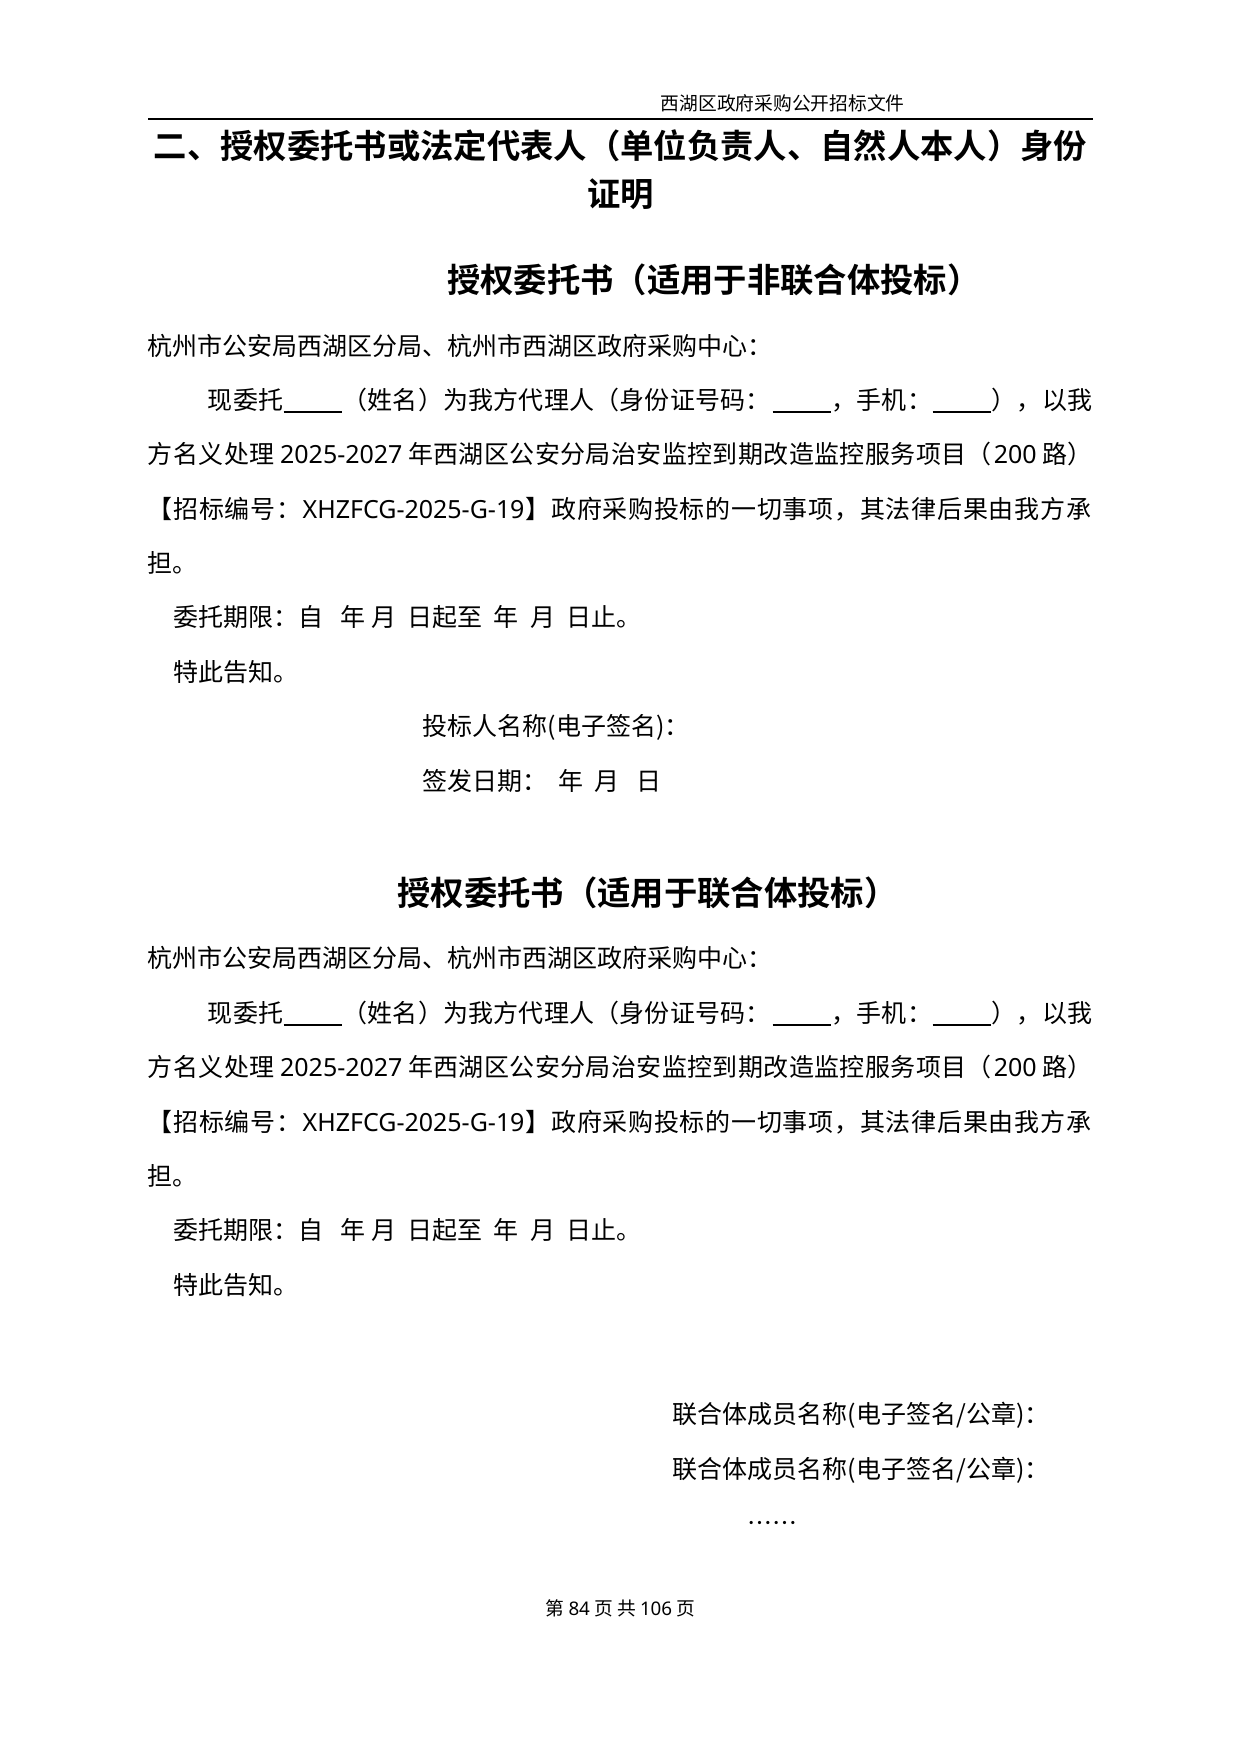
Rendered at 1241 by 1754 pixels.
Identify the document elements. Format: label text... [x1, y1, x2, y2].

text 委托期限：自 年 月 日起至 年 月 日止。 [148, 1211, 1093, 1247]
text 现委托 （姓名）为我方代理人（身份证号码： ，手机： ），以我方名义处理2025-2027年西湖区公安分局治安监控到期改造监控服务项目（200路）【招标编号：XHZFCG-2025-G-19】政府采购投标的一切事项，其法律后果由我方承担。 [148, 380, 1093, 580]
text 委托期限：自 年 月 日起至 年 月 日止。 [148, 598, 1093, 634]
text 授权委托书（适用于非联合体投标） [148, 254, 1093, 302]
text 特此告知。 [148, 1265, 1093, 1301]
text 特此告知。 [148, 652, 1093, 688]
text 联合体成员名称(电子签名/公章)： [148, 1449, 1093, 1485]
text 投标人名称(电子签名)： [148, 707, 1093, 743]
text 二、授权委托书或法定代表人（单位负责人、自然人本人）身份证明 [148, 120, 1093, 216]
text 签发日期： 年 月 日 [148, 761, 1093, 797]
text …… [148, 1503, 1093, 1540]
text 杭州市公安局西湖区分局、杭州市西湖区政府采购中心： [148, 326, 1093, 362]
text 联合体成员名称(电子签名/公章)： [148, 1395, 1093, 1431]
text 杭州市公安局西湖区分局、杭州市西湖区政府采购中心： [148, 939, 1093, 975]
text 授权委托书（适用于联合体投标） [148, 866, 1093, 915]
text 现委托 （姓名）为我方代理人（身份证号码： ，手机： ），以我方名义处理2025-2027年西湖区公安分局治安监控到期改造监控服务项目（200路）【招标编号：XHZFCG-2025-G-19】政府采购投标的一切事项，其法律后果由我方承担。 [148, 993, 1093, 1193]
